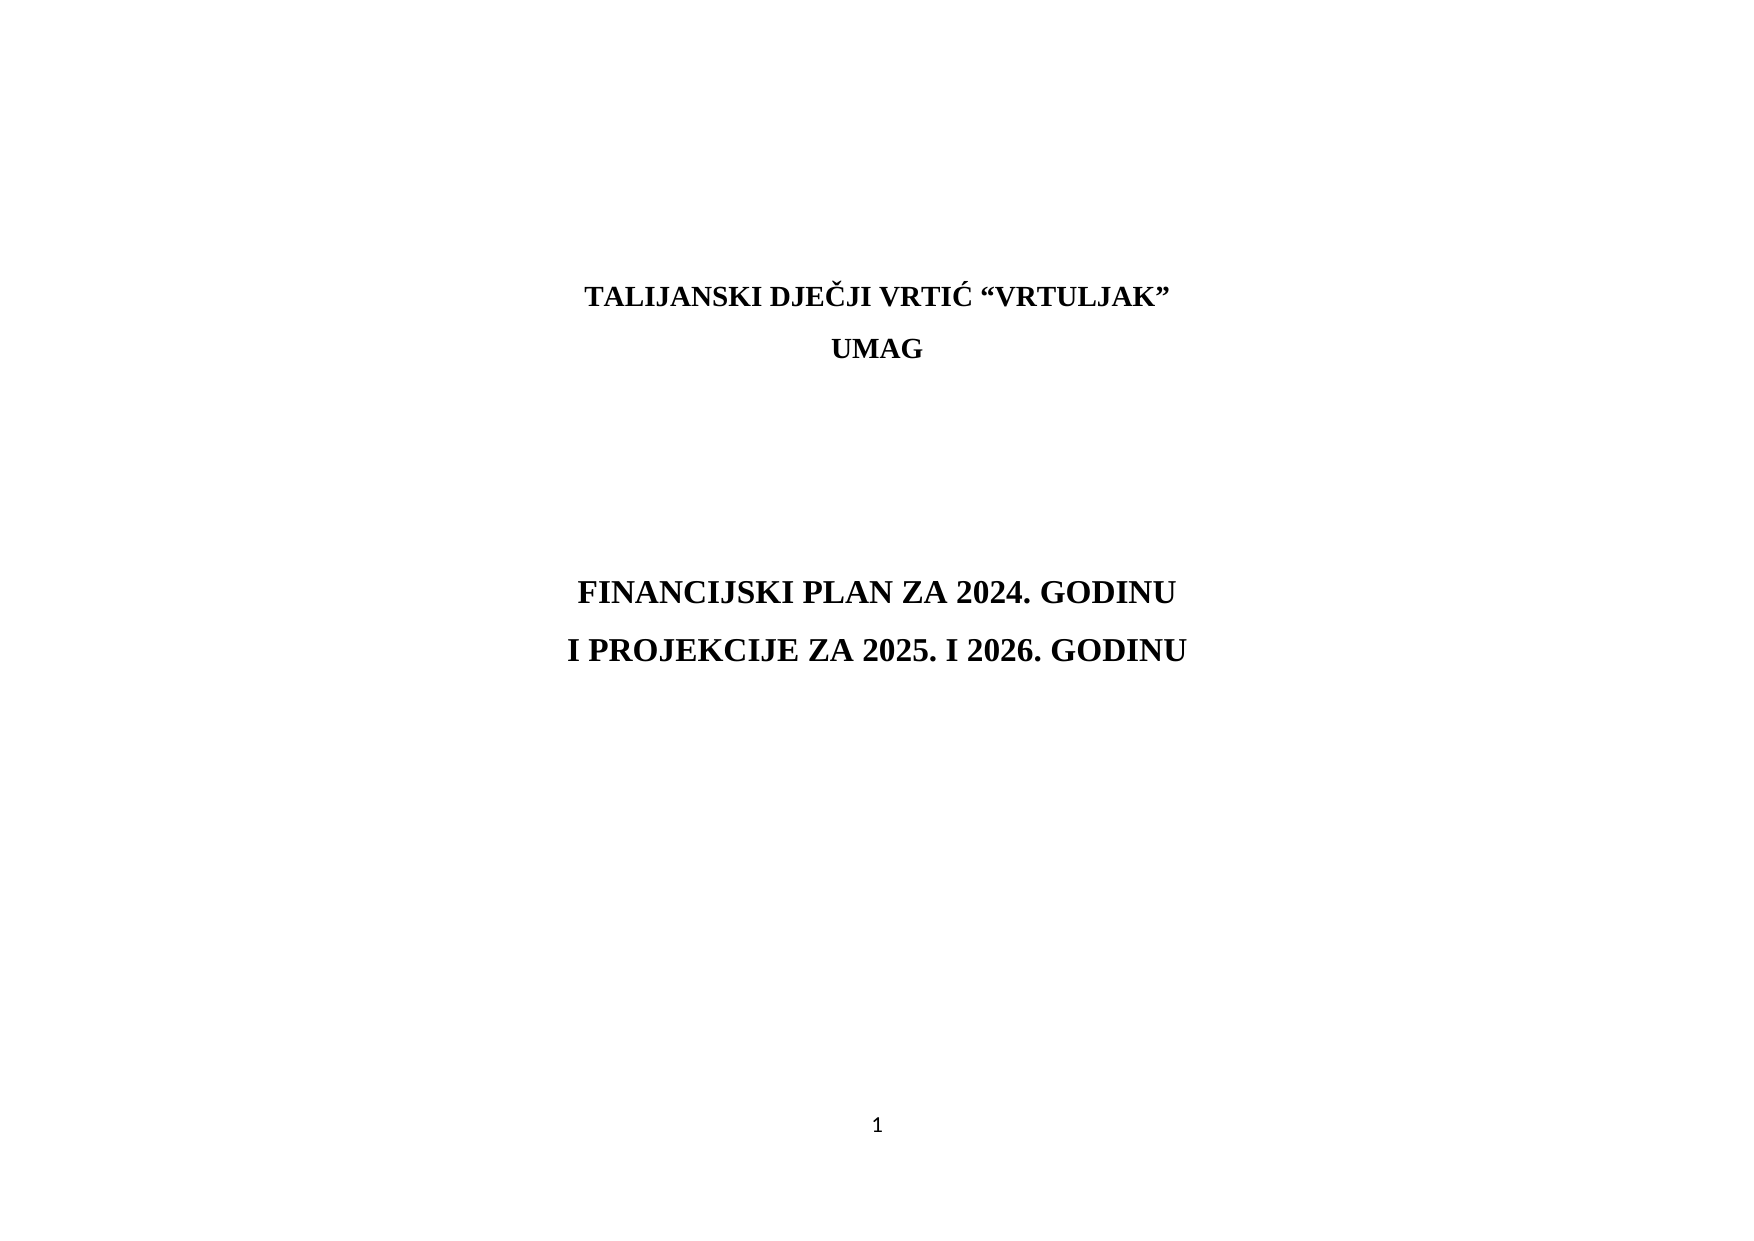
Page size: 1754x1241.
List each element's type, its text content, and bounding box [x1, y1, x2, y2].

text I PROJEKCIJE ZA 2025. I 2026. GODINU [75, 630, 1679, 668]
text TALIJANSKI DJEČJI VRTIĆ “VRTULJAK” [75, 279, 1679, 312]
text UMAG [75, 332, 1679, 365]
text FINANCIJSKI PLAN ZA 2024. GODINU [75, 572, 1679, 610]
